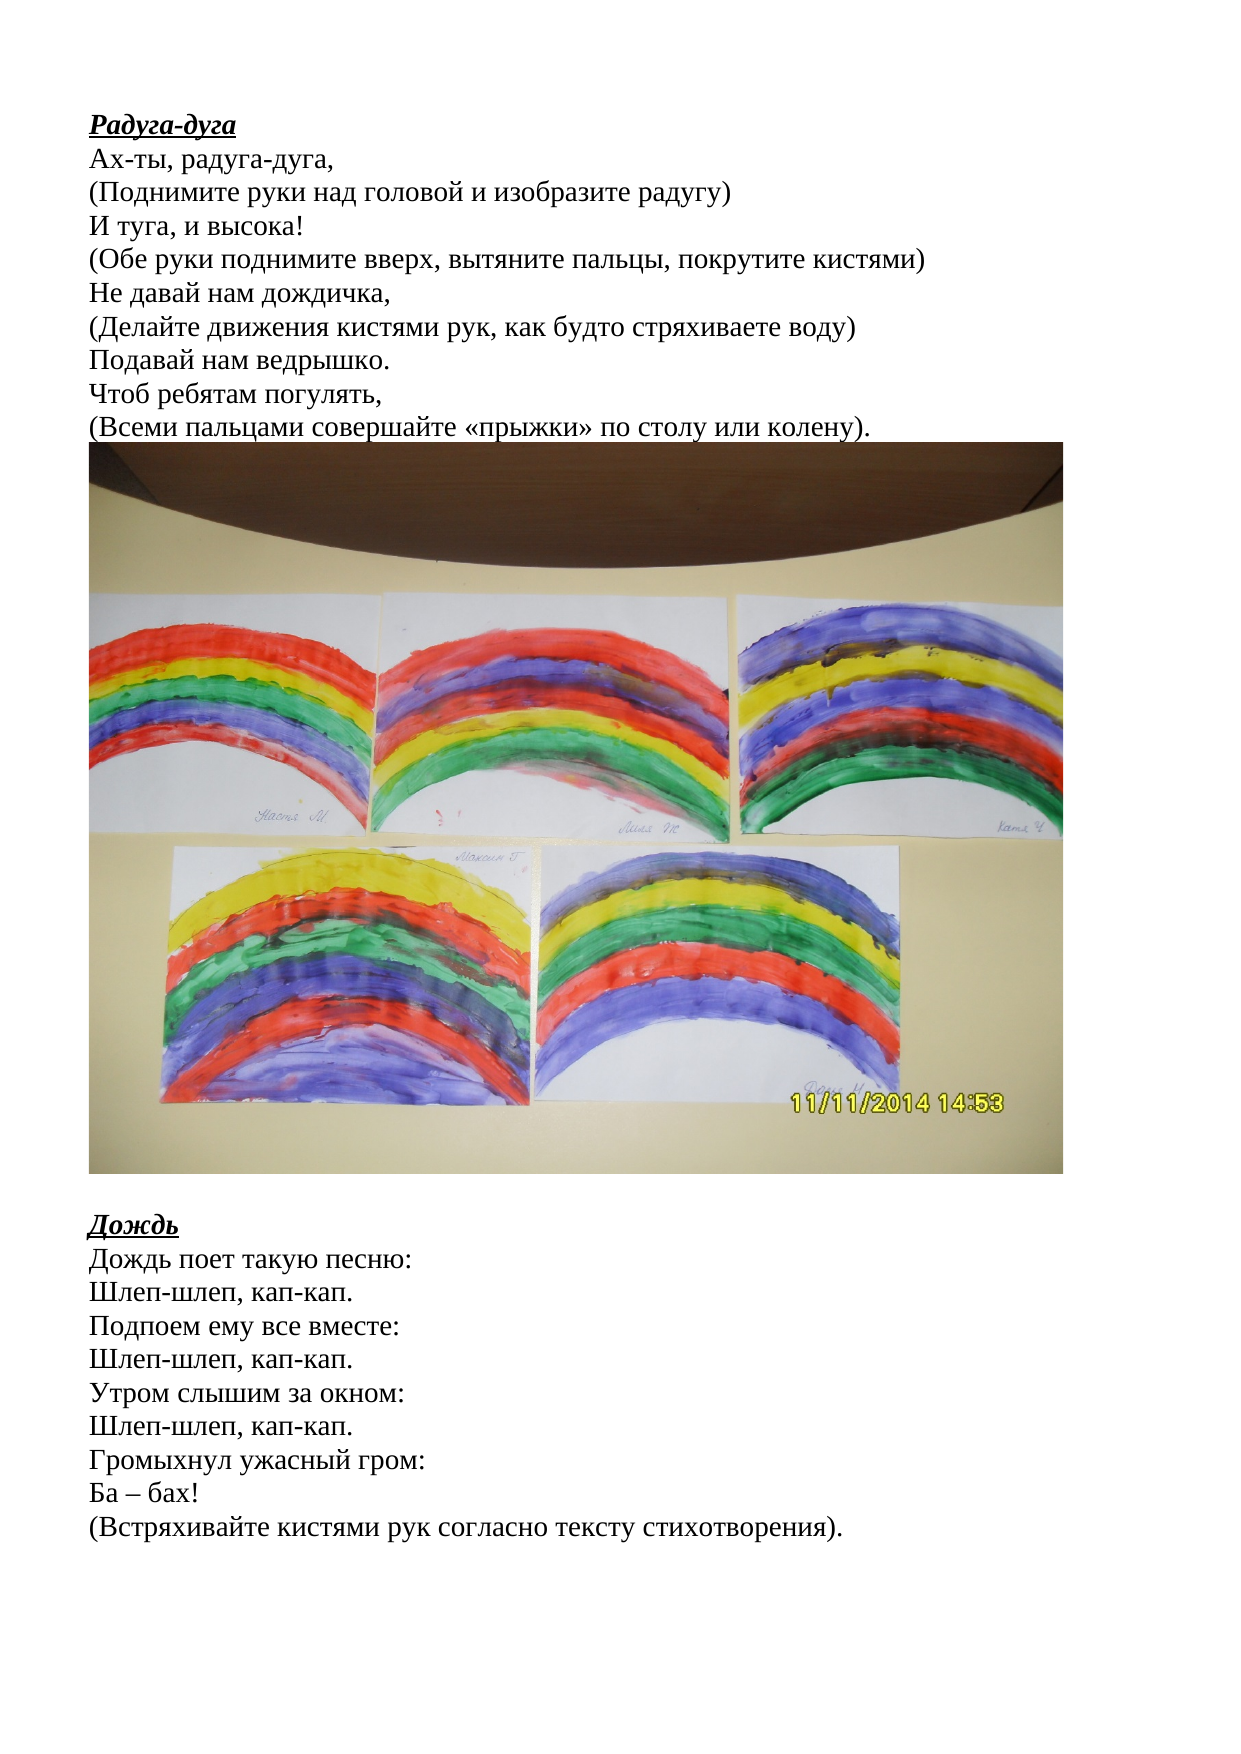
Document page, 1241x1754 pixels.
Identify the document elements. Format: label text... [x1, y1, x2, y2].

text (Обе руки поднимите вверх, вытяните пальцы, покрутите кистями) [89, 242, 1152, 275]
text (Поднимите руки над головой и изобразите радугу) [89, 174, 1152, 208]
text Дождь поет такую песню: [89, 1241, 1152, 1274]
text Шлеп-шлеп, кап-кап. [89, 1408, 1152, 1442]
text (Встряхивайте кистями рук согласно тексту стихотворения). [89, 1509, 1152, 1543]
text Радуга-дуга [89, 107, 1152, 141]
text Чтоб ребятам погулять, [89, 376, 1152, 409]
text Не давай нам дождичка, [89, 275, 1152, 309]
text Шлеп-шлеп, кап-кап. [89, 1341, 1152, 1375]
text (Делайте движения кистями рук, как будто стряхиваете воду) [89, 309, 1152, 342]
text Утром слышим за окном: [89, 1375, 1152, 1408]
text (Всеми пальцами совершайте «прыжки» по столу или колену). [89, 409, 1152, 443]
text Громыхнул ужасный гром: [89, 1442, 1152, 1476]
text Подавай нам ведрышко. [89, 342, 1152, 376]
text Ба – бах! [89, 1476, 1152, 1509]
text Подпоем ему все вместе: [89, 1308, 1152, 1341]
text Шлеп-шлеп, кап-кап. [89, 1274, 1152, 1308]
text Ах-ты, радуга-дуга, [89, 141, 1152, 174]
text Дождь [89, 1207, 1152, 1241]
text И туга, и высока! [89, 208, 1152, 242]
picture [88, 442, 1064, 1174]
